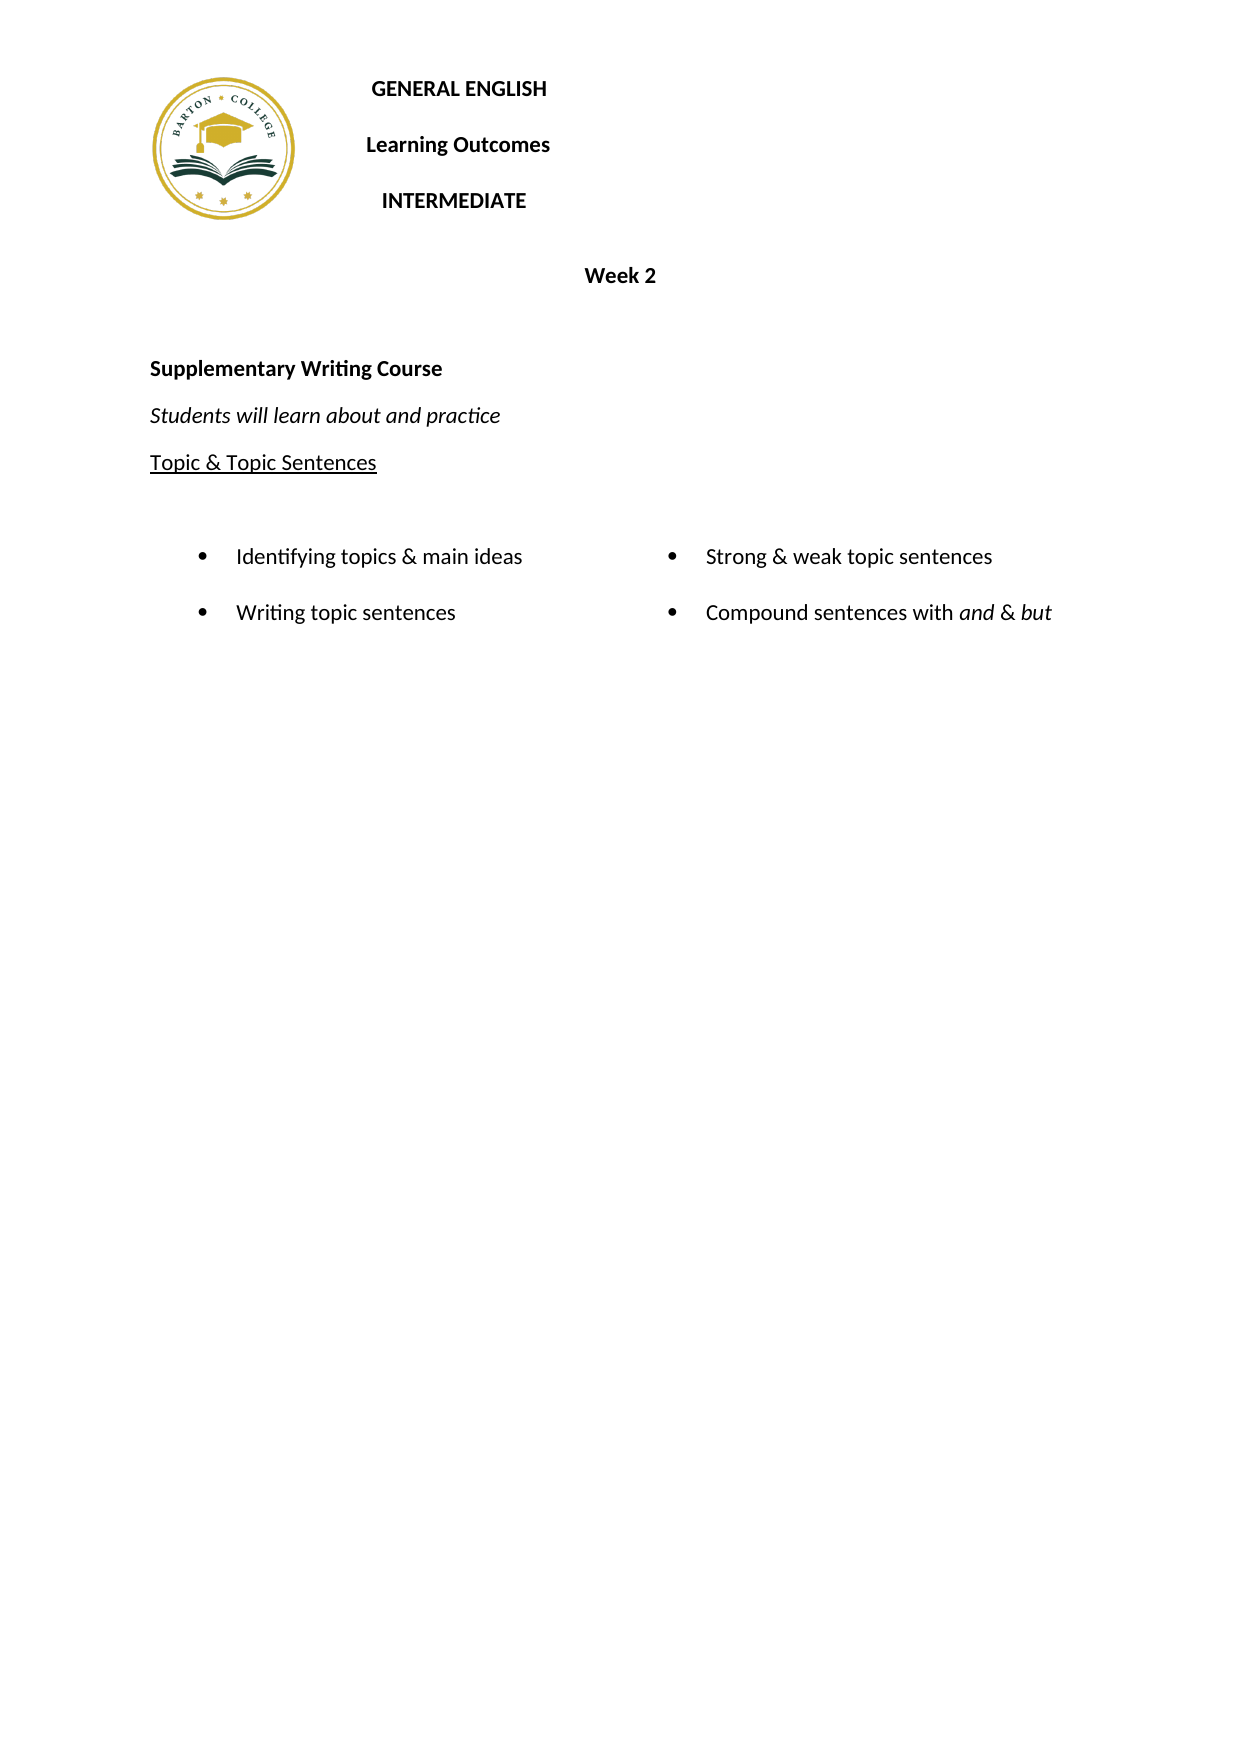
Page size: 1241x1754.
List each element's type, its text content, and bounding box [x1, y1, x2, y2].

table_cell Writing topic sentences [150, 570, 619, 654]
table_header Identifying topics & main ideas [150, 542, 619, 570]
table_cell Compound sentences with and & but [620, 570, 1089, 654]
text Topic & Topic Sentences [150, 448, 1090, 476]
text Supplementary Writing Course [150, 354, 1090, 382]
text Week 2 [150, 261, 1090, 289]
text Students will learn about and practice [150, 401, 1090, 429]
table_header Strong & weak topic sentences [620, 542, 1089, 570]
picture [150, 73, 299, 224]
